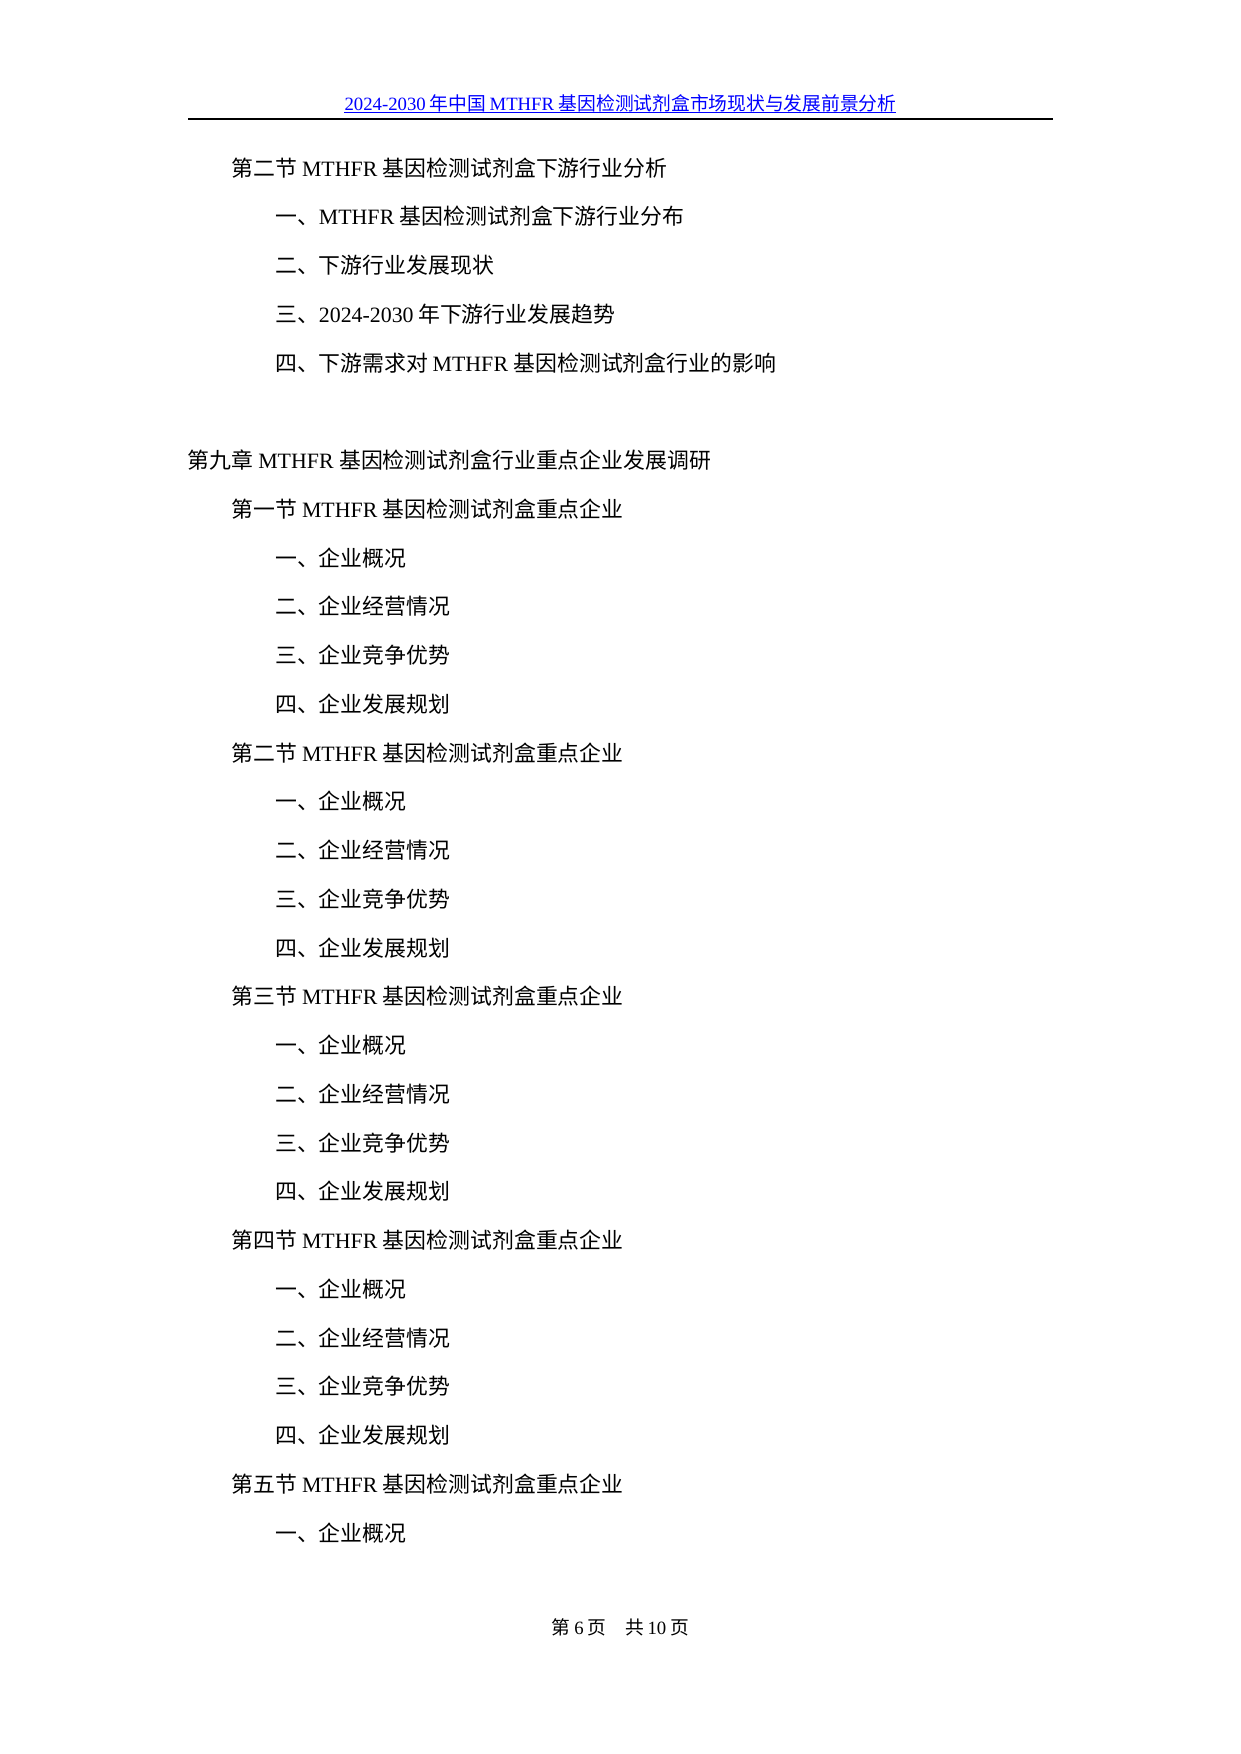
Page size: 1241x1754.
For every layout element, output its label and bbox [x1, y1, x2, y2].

text [187, 150, 1053, 1548]
